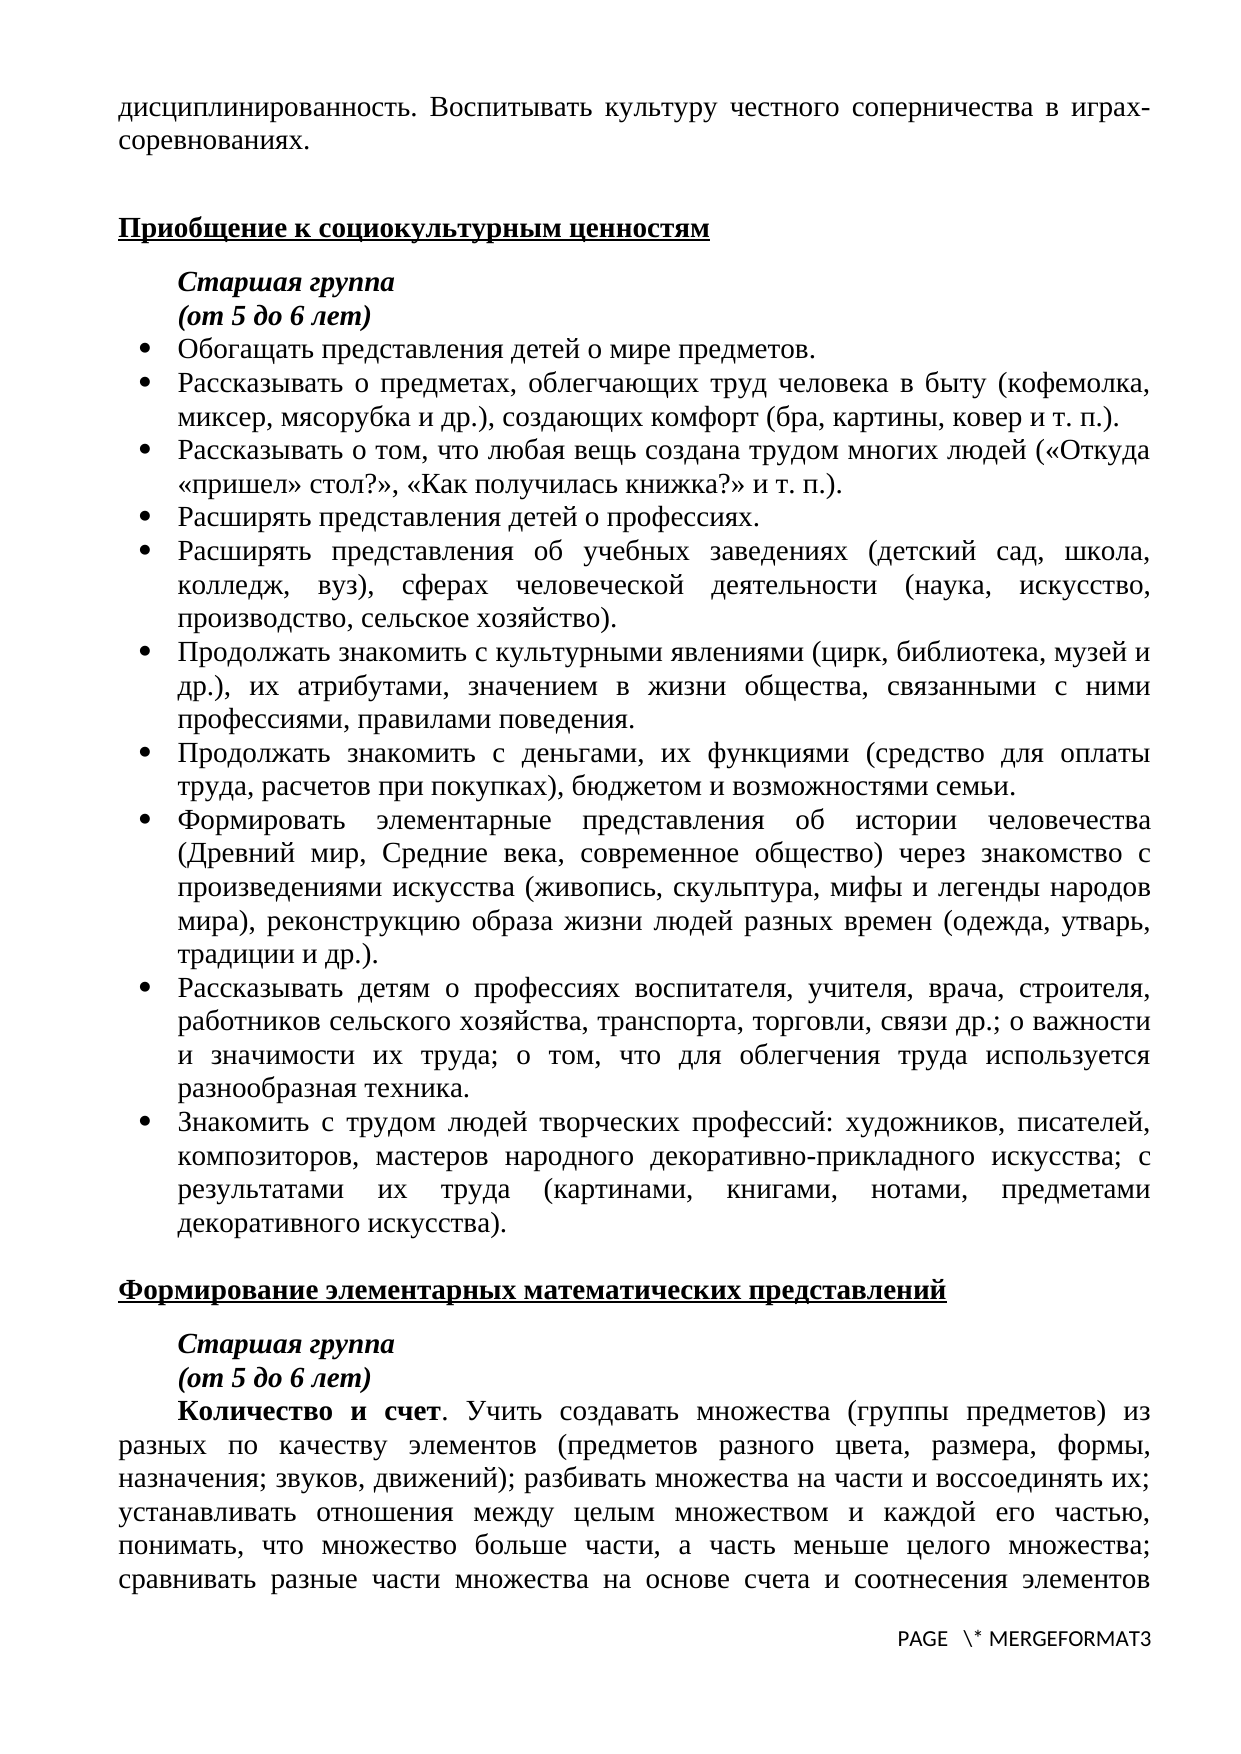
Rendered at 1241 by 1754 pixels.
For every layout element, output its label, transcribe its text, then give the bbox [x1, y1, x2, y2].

list Расширять представления детей о профессиях. [140, 499, 1152, 533]
list Формировать элементарные представления об истории человечества (Древний мир, Средние века, современное общество) через знакомство с произведениями искусства (живопись, скульптура, мифы и легенды народов мира), реконструкцию образа жизни людей разных времен (одежда, утварь, традиции и др.). [140, 802, 1152, 970]
text Приобщение к социокультурным ценностям [118, 210, 1152, 244]
list Рассказывать о предметах, облегчающих труд человека в быту (кофемолка, миксер, мясорубка и др.), создающих комфорт (бра, картины, ковер и т. п.). [140, 365, 1152, 432]
text (от 5 до 6 лет) [118, 298, 1152, 332]
list Расширять представления об учебных заведениях (детский сад, школа, колледж, вуз), сферах человеческой деятельности (наука, искусство, производство, сельское хозяйство). [140, 533, 1152, 634]
list Рассказывать детям о профессиях воспитателя, учителя, врача, строителя, работников сельского хозяйства, транспорта, торговли, связи др.; о важности и значимости их труда; о том, что для облегчения труда используется разнообразная техника. [140, 970, 1152, 1104]
list Знакомить с трудом людей творческих профессий: художников, писателей, композиторов, мастеров народного декоративно-прикладного искусства; с результатами их труда (картинами, книгами, нотами, предметами декоративного искусства). [140, 1104, 1152, 1238]
text (от 5 до 6 лет) [118, 1360, 1152, 1393]
text Старшая группа [118, 1326, 1152, 1360]
text Старшая группа [118, 264, 1152, 298]
list Рассказывать о том, что любая вещь создана трудом многих людей («Откуда «пришел» стол?», «Как получилась книжка?» и т. п.). [140, 432, 1152, 499]
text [118, 1393, 1152, 1594]
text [118, 89, 1152, 156]
text Формирование элементарных математических представлений [118, 1272, 1152, 1305]
list Обогащать представления детей о мире предметов. [140, 332, 1152, 365]
list Продолжать знакомить с деньгами, их функциями (средство для оплаты труда, расчетов при покупках), бюджетом и возможностями семьи. [140, 735, 1152, 802]
list Продолжать знакомить с культурными явлениями (цирк, библиотека, музей и др.), их атрибутами, значением в жизни общества, связанными с ними профессиями, правилами поведения. [140, 634, 1152, 735]
